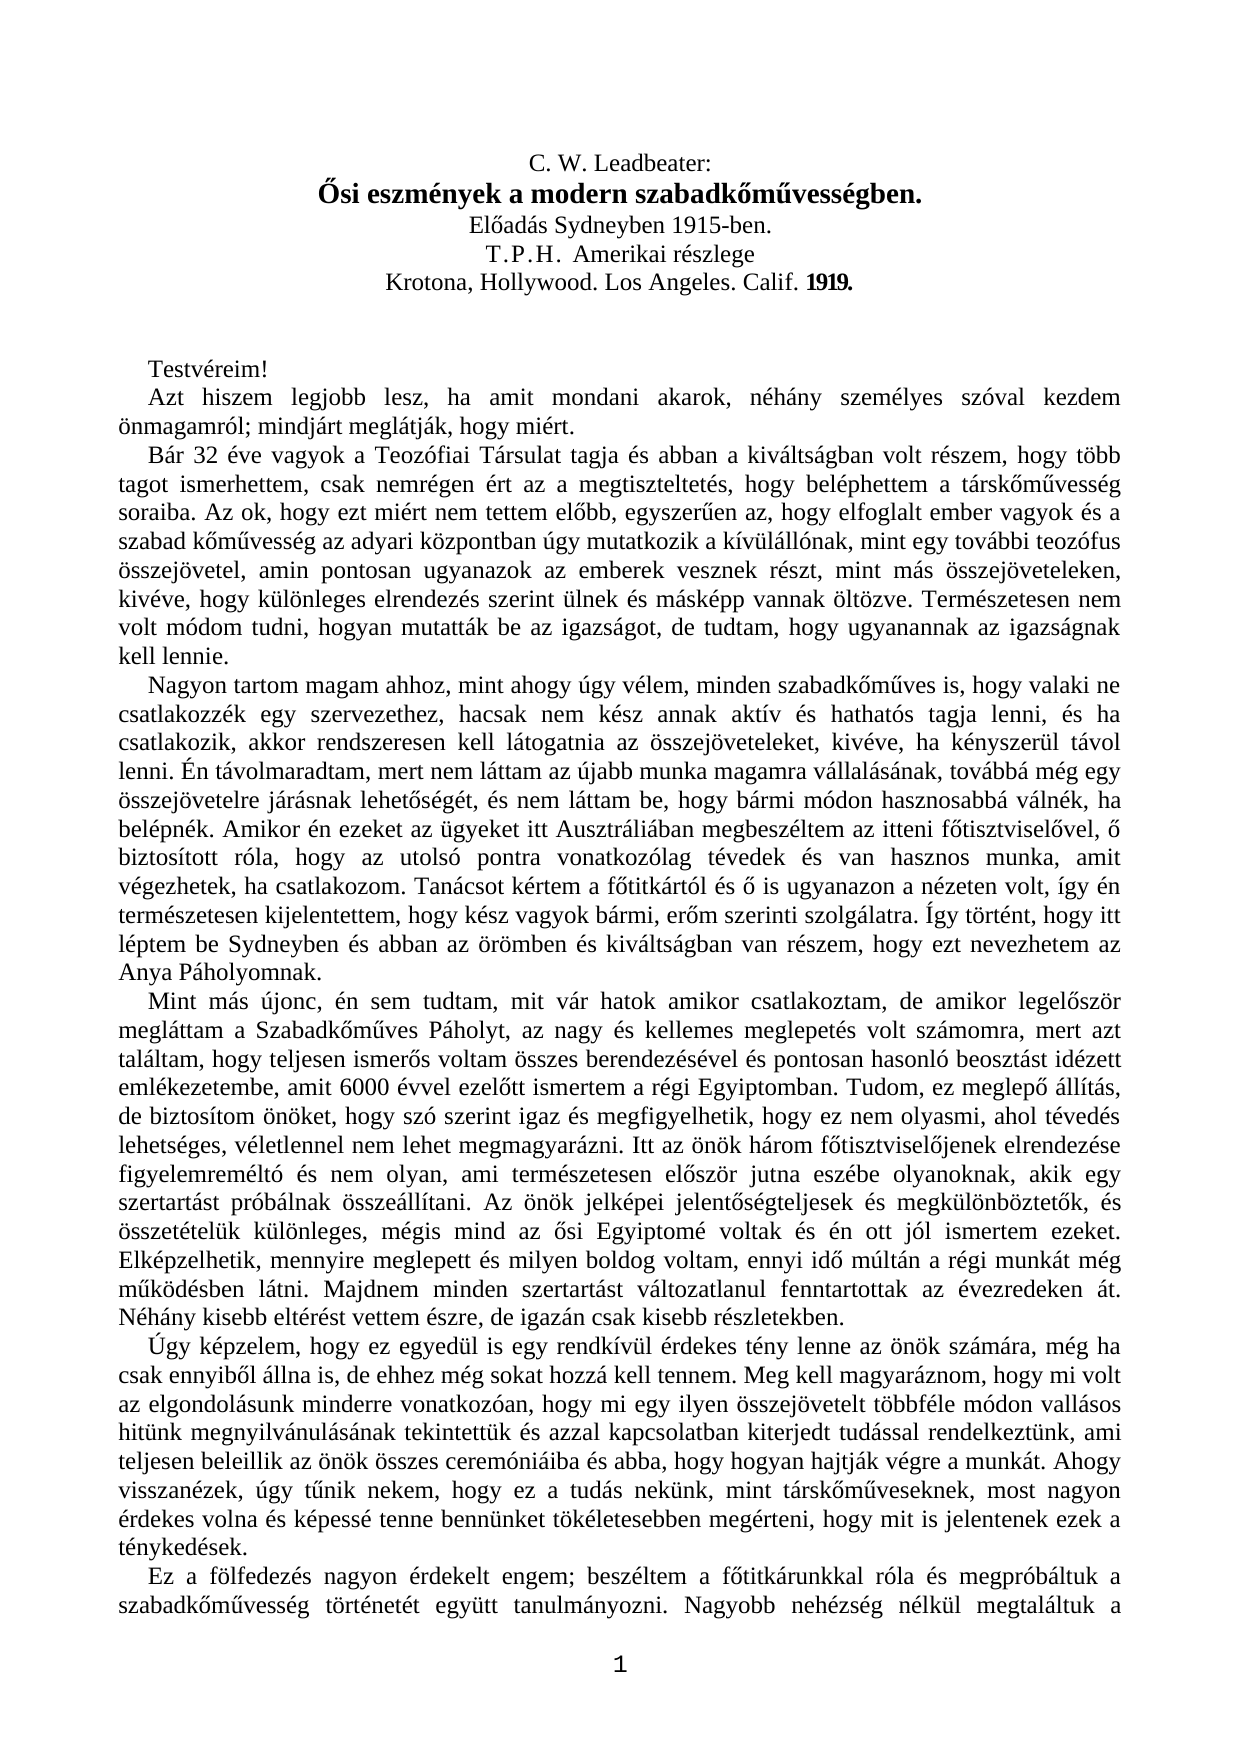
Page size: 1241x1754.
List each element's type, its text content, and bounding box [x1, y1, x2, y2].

text C. W. Leadbeater: [118, 148, 1122, 176]
text Krotona, Hollywood. Los Angeles. 1919. [118, 267, 1122, 296]
text Azt hiszem legjobb lesz, ha amit mondani akarok, néhány személyes szóval kezdem önmagamról; mindjárt meglátják, hogy miért. [118, 382, 1122, 440]
text Bár 32 éve vagyok a Teozófiai Társulat tagja és abban a kiváltságban volt részem, hogy több tagot ismerhettem, csak nemrégen ért az a megtiszteltetés, hogy beléphettem a társkőművesség soraiba. Az ok, hogy ezt miért nem tettem előbb, egyszerűen az, hogy elfoglalt ember vagyok és a szabad kőművesség az adyari központban úgy mutatkozik a kívülállónak, mint egy további teozófus összejövetel, amin pontosan ugyanazok az emberek vesznek részt, mint más összejöveteleken, kivéve, hogy különleges elrendezés szerint ülnek és másképp vannak öltözve. Természetesen nem volt módom tudni, hogyan mutatták be az igazságot, de tudtam, hogy ugyanannak az igazságnak kell lennie. [118, 440, 1122, 670]
text T.P.H. Amerikai részlege [118, 239, 1122, 267]
text Nagyon tartom magam ahhoz, mint ahogy úgy vélem, minden szabadkőműves is, hogy valaki ne csatlakozzék egy szervezethez, hacsak nem kész annak aktív és hathatós tagja lenni, és ha csatlakozik, akkor rendszeresen kell látogatnia az összejöveteleket, kivéve, ha kényszerül távol lenni. Én távolmaradtam, mert nem láttam az újabb munka magamra vállalásának, továbbá még egy összejövetelre járásnak lehetőségét, és nem láttam be, hogy bármi módon hasznosabbá válnék, ha belépnék. Amikor én ezeket az ügyeket itt Ausztráliában megbeszéltem az itteni főtisztviselővel, ő biztosított róla, hogy az utolsó pontra vonatkozólag tévedek és van hasznos munka, amit végezhetek, ha csatlakozom. Tanácsot kértem a főtitkártól és ő is ugyanazon a nézeten volt, így én természetesen kijelentettem, hogy kész vagyok bármi, erőm szerinti szolgálatra. Így történt, hogy itt léptem be Sydneyben és abban az örömben és kiváltságban van részem, hogy ezt nevezhetem az Anya Páholyomnak. [118, 670, 1122, 986]
text Testvéreim! [118, 354, 1122, 382]
text Előadás Sydneyben 1915-ben. [118, 210, 1122, 239]
text Úgy képzelem, hogy ez egyedül is egy rendkívül érdekes tény lenne az önök számára, még ha csak ennyiből állna is, de ehhez még sokat hozzá kell tennem. Meg kell magyaráznom, hogy mi volt az elgondolásunk minderre vonatkozóan, hogy mi egy ilyen összejövetelt többféle módon vallásos hitünk megnyilvánulásának tekintettük és azzal kapcsolatban kiterjedt tudással rendelkeztünk, ami teljesen beleillik az önök összes ceremóniáiba és abba, hogy hogyan hajtják végre a munkát. Ahogy visszanézek, úgy tűnik nekem, hogy ez a tudás nekünk, mint társkőműveseknek, most nagyon érdekes volna és képessé tenne bennünket tökéletesebben megérteni, hogy mit is jelentenek ezek a ténykedések. [118, 1331, 1122, 1561]
text Mint más újonc, én sem tudtam, mit vár hatok amikor csatlakoztam, de amikor legelőször megláttam a Szabadkőműves Páholyt, az nagy és kellemes meglepetés volt számomra, mert azt találtam, hogy teljesen ismerős voltam összes berendezésével és pontosan hasonló beosztást idézett emlékezetembe, amit 6000 évvel ezelőtt ismertem a régi Egyiptomban. Tudom, ez meglepő állítás, de biztosítom önöket, hogy szó szerint igaz és megfigyelhetik, hogy ez nem olyasmi, ahol tévedés lehetséges, véletlennel nem lehet megmagyarázni. Itt az önök három főtisztviselőjenek elrendezése figyelemreméltó és nem olyan, ami természetesen először jutna eszébe olyanoknak, akik egy szertartást próbálnak összeállítani. Az önök jelképei jelentőségteljesek és megkülönböztetők, és összetételük különleges, mégis mind az ősi Egyiptomé voltak és én ott jól ismertem ezeket. Elképzelhetik, mennyire meglepett és milyen boldog voltam, ennyi idő múltán a régi munkát még működésben látni. Majdnem minden szertartást változatlanul fenntartottak az évezredeken át. Néhány kisebb eltérést vettem észre, de igazán csak kisebb részletekben. [118, 986, 1122, 1331]
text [118, 1561, 1122, 1619]
text Ősi eszmények a modern szabadkőművességben. [118, 176, 1122, 210]
